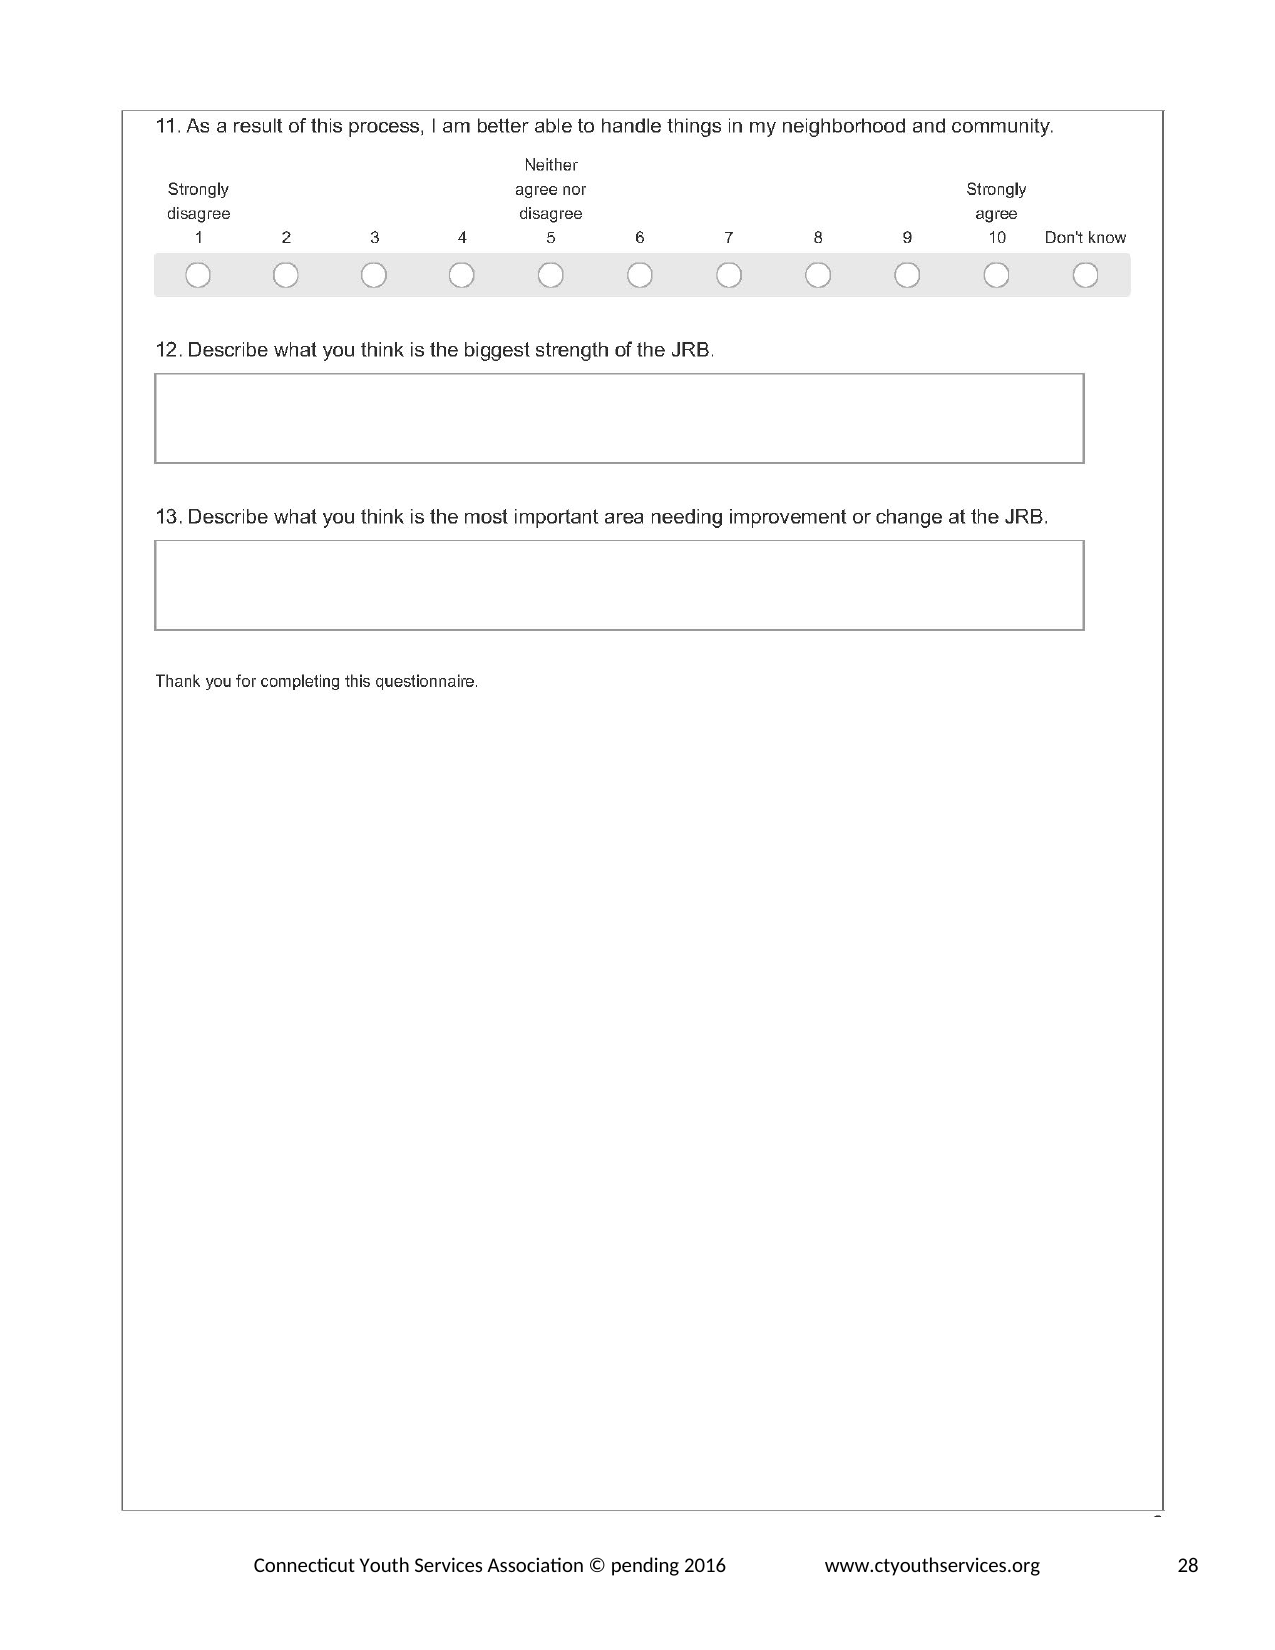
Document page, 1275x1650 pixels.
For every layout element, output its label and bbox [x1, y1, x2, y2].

picture [111, 103, 1170, 1517]
